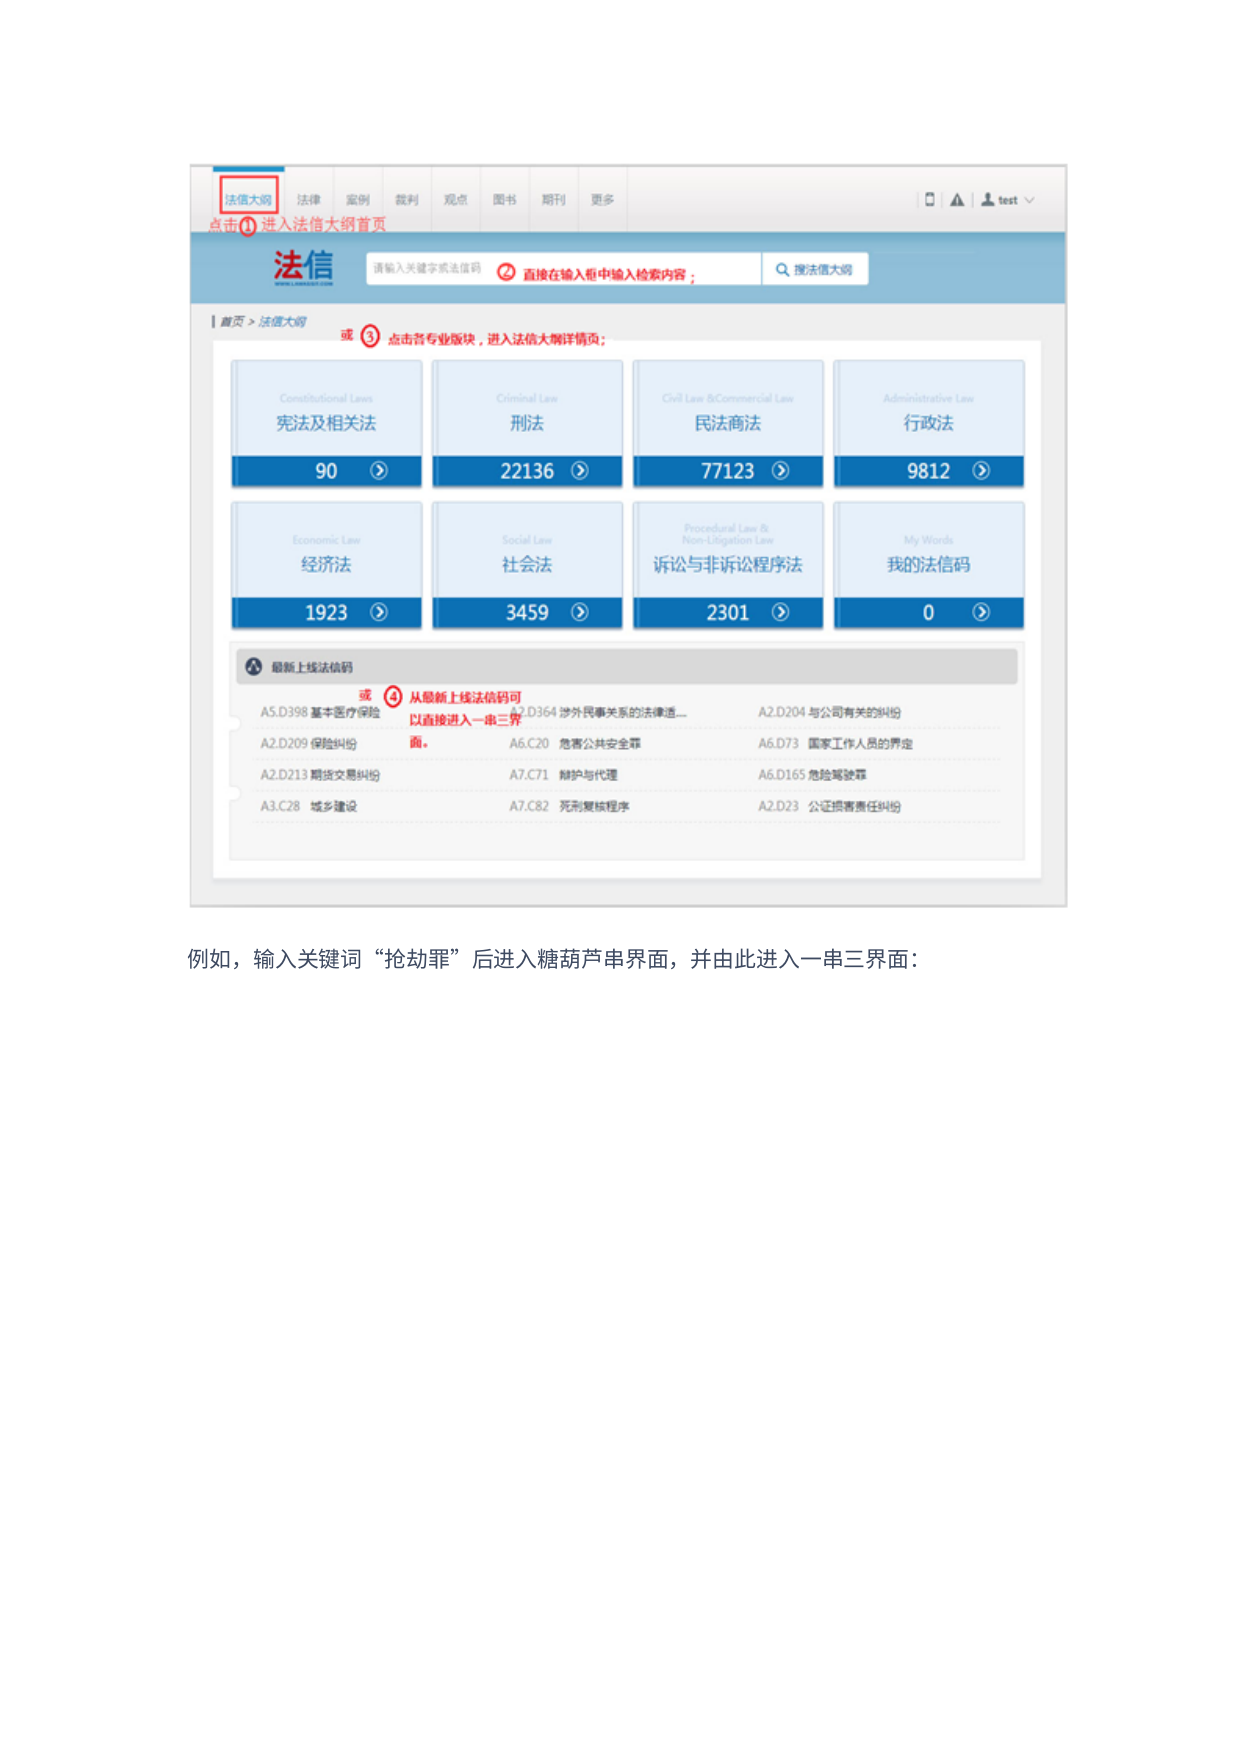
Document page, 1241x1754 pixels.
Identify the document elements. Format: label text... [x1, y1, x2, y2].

text 法信大纲是法信平台的一大特色，由编辑深加工整理出分类词，再由分类词加以串联，最终形成系统化的知识体系，便于清晰把握知识脉络。 例如，输入关键词“抢劫罪”后进入糖葫芦串界面，并由此进入一串三界面： [187, 911, 1053, 974]
picture [187, 162, 1071, 911]
